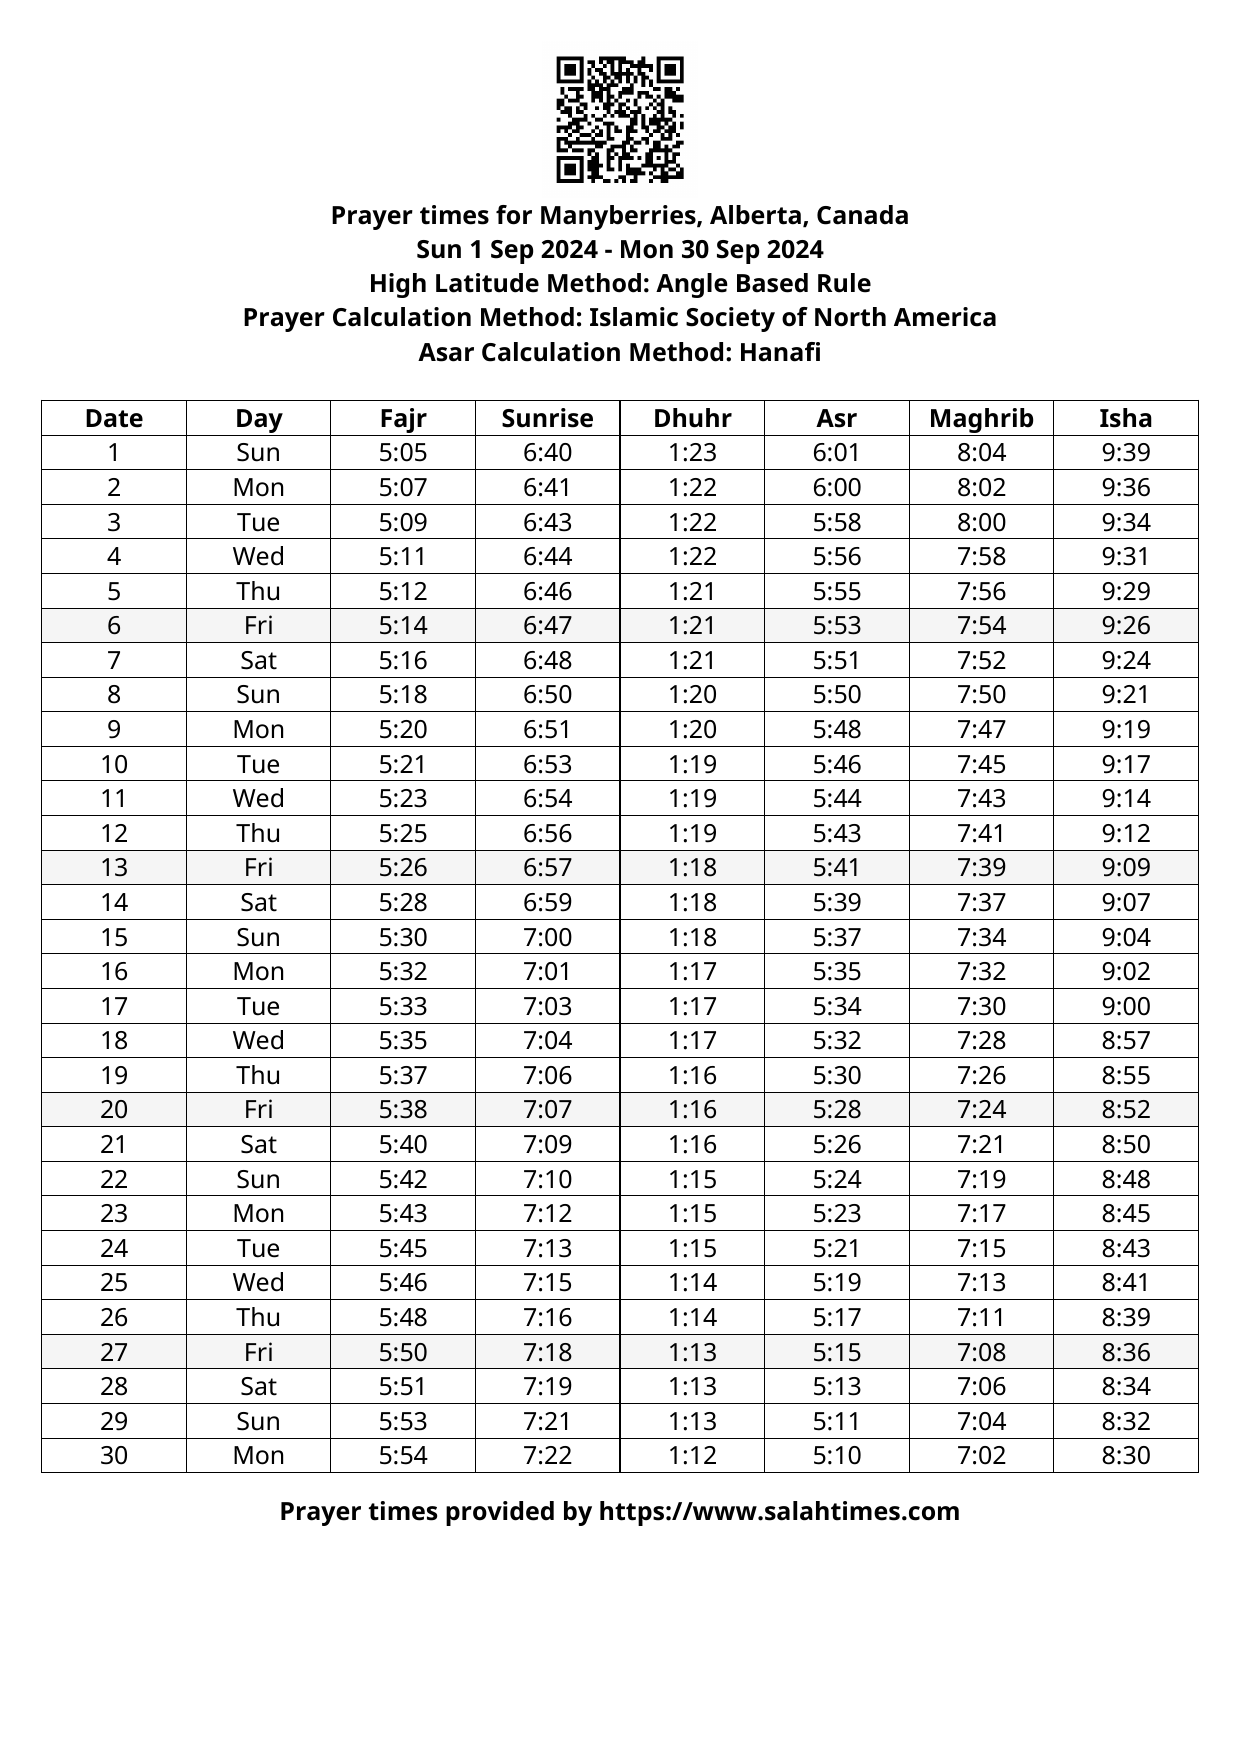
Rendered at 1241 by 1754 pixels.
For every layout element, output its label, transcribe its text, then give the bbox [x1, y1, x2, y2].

table_cell 9:12 [1054, 816, 1198, 849]
table_cell 9:34 [1054, 505, 1198, 538]
table_cell 5:51 [331, 1369, 475, 1403]
table_cell 1 [42, 436, 186, 469]
table_cell 1:18 [621, 920, 764, 953]
table_cell Sat [187, 1127, 330, 1161]
table_cell 7:26 [910, 1058, 1053, 1092]
table_cell 5:50 [331, 1335, 475, 1368]
table_cell 6 [42, 609, 186, 642]
table_cell 7:28 [910, 1024, 1053, 1057]
table_cell Sun [187, 678, 330, 711]
table_cell 6:46 [476, 574, 619, 607]
table_cell 5:46 [331, 1266, 475, 1299]
table_cell 5:35 [331, 1024, 475, 1057]
table_cell 5:12 [331, 574, 475, 607]
text High Latitude Method: Angle Based Rule [42, 266, 1198, 300]
table_cell 1:19 [621, 747, 764, 780]
table_cell 5:32 [765, 1024, 909, 1057]
table_header Date [42, 401, 186, 434]
table_cell 6:54 [476, 781, 619, 815]
table_cell 5:34 [765, 989, 909, 1022]
table_cell 14 [42, 885, 186, 919]
table_cell 6:57 [476, 851, 619, 884]
table_cell 5:32 [331, 954, 475, 988]
table_cell 8:00 [910, 505, 1053, 538]
table_cell Sat [187, 1369, 330, 1403]
table_cell 5:15 [765, 1335, 909, 1368]
table_cell 22 [42, 1162, 186, 1195]
table_header Sunrise [476, 401, 619, 434]
table_cell 5:33 [331, 989, 475, 1022]
table_cell 9 [42, 712, 186, 746]
table_cell 7:24 [910, 1093, 1053, 1126]
table_cell 5:48 [331, 1300, 475, 1334]
table_cell 1:16 [621, 1127, 764, 1161]
table_cell 7:12 [476, 1196, 619, 1230]
table_cell 9:21 [1054, 678, 1198, 711]
table_cell 5:43 [765, 816, 909, 849]
table_cell Sun [187, 436, 330, 469]
table_cell 5:41 [765, 851, 909, 884]
table_cell 8:04 [910, 436, 1053, 469]
table_cell 1:14 [621, 1266, 764, 1299]
table_cell 7:34 [910, 920, 1053, 953]
table_cell Mon [187, 712, 330, 746]
table_cell 7:58 [910, 539, 1053, 573]
table_cell 7:11 [910, 1300, 1053, 1334]
table_cell 1:20 [621, 712, 764, 746]
table_cell Fri [187, 1093, 330, 1126]
table_cell 16 [42, 954, 186, 988]
table_cell 7:30 [910, 989, 1053, 1022]
table_cell 1:22 [621, 470, 764, 504]
table_cell 21 [42, 1127, 186, 1161]
table_cell 8:48 [1054, 1162, 1198, 1195]
table_cell 7:10 [476, 1162, 619, 1195]
table_cell 6:53 [476, 747, 619, 780]
table_cell 9:09 [1054, 851, 1198, 884]
table_cell 7:47 [910, 712, 1053, 746]
table_cell 7:00 [476, 920, 619, 953]
table_cell 5:46 [765, 747, 909, 780]
table_cell 2 [42, 470, 186, 504]
table_cell Tue [187, 989, 330, 1022]
table_cell 10 [42, 747, 186, 780]
table_cell Sun [187, 1404, 330, 1437]
table_cell 6:56 [476, 816, 619, 849]
table_cell 1:13 [621, 1404, 764, 1437]
table_cell 9:04 [1054, 920, 1198, 953]
table_cell 1:15 [621, 1231, 764, 1264]
table_cell 7:19 [910, 1162, 1053, 1195]
table_cell 7 [42, 643, 186, 677]
table_header Day [187, 401, 330, 434]
table_cell 1:21 [621, 643, 764, 677]
table_cell 20 [42, 1093, 186, 1126]
table_cell Thu [187, 1058, 330, 1092]
table_cell 5:37 [331, 1058, 475, 1092]
table_cell 5:38 [331, 1093, 475, 1126]
table_cell 5:18 [331, 678, 475, 711]
table_cell 1:22 [621, 505, 764, 538]
table_cell Sun [187, 920, 330, 953]
table_header Fajr [331, 401, 475, 434]
table_cell 5:11 [765, 1404, 909, 1437]
table_cell 7:09 [476, 1127, 619, 1161]
table_header Isha [1054, 401, 1198, 434]
table_cell Sun [187, 1162, 330, 1195]
table_cell 5:16 [331, 643, 475, 677]
table_cell 5:28 [331, 885, 475, 919]
table_cell Sat [187, 885, 330, 919]
table_cell 13 [42, 851, 186, 884]
table_cell 5:24 [765, 1162, 909, 1195]
table_cell 5:21 [331, 747, 475, 780]
table_cell 6:00 [765, 470, 909, 504]
table_cell 1:16 [621, 1058, 764, 1092]
table_cell 7:22 [476, 1439, 619, 1472]
table_cell 5:09 [331, 505, 475, 538]
table_header Dhuhr [621, 401, 764, 434]
table_cell 7:52 [910, 643, 1053, 677]
table_cell 7:15 [910, 1231, 1053, 1264]
table_cell 6:01 [765, 436, 909, 469]
table_cell 8 [42, 678, 186, 711]
table_cell 7:54 [910, 609, 1053, 642]
text Asar Calculation Method: Hanafi [42, 334, 1198, 368]
table_cell 1:23 [621, 436, 764, 469]
table_cell Fri [187, 609, 330, 642]
table_cell 1:19 [621, 781, 764, 815]
table_cell 7:21 [476, 1404, 619, 1437]
table_cell 7:01 [476, 954, 619, 988]
table_cell 5:05 [331, 436, 475, 469]
table_cell 28 [42, 1369, 186, 1403]
table_cell 5:55 [765, 574, 909, 607]
table_cell 5:53 [765, 609, 909, 642]
table_cell 5:51 [765, 643, 909, 677]
table_cell 5 [42, 574, 186, 607]
table_cell 5:35 [765, 954, 909, 988]
table_cell 1:19 [621, 816, 764, 849]
text Sun 1 Sep 2024 - Mon 30 Sep 2024 [42, 232, 1198, 266]
table_cell 5:44 [765, 781, 909, 815]
table_cell 1:17 [621, 954, 764, 988]
table_cell 8:55 [1054, 1058, 1198, 1092]
table_cell Mon [187, 954, 330, 988]
table_cell 7:13 [910, 1266, 1053, 1299]
table_cell 5:23 [765, 1196, 909, 1230]
table_cell Mon [187, 1196, 330, 1230]
table_cell 7:56 [910, 574, 1053, 607]
table_cell 6:40 [476, 436, 619, 469]
table_cell 5:43 [331, 1196, 475, 1230]
table_cell 8:43 [1054, 1231, 1198, 1264]
table_cell 7:21 [910, 1127, 1053, 1161]
table_cell Fri [187, 851, 330, 884]
table_cell 7:37 [910, 885, 1053, 919]
table_cell 30 [42, 1439, 186, 1472]
table_cell 15 [42, 920, 186, 953]
text Prayer times provided by https://www.salahtimes.com [42, 1494, 1198, 1528]
table_cell 5:56 [765, 539, 909, 573]
table_cell 5:19 [765, 1266, 909, 1299]
table_cell 9:07 [1054, 885, 1198, 919]
table_cell 5:50 [765, 678, 909, 711]
table_cell Thu [187, 574, 330, 607]
table_cell 8:57 [1054, 1024, 1198, 1057]
table_cell 9:24 [1054, 643, 1198, 677]
table_cell Tue [187, 1231, 330, 1264]
table_cell 1:17 [621, 1024, 764, 1057]
table_cell Tue [187, 747, 330, 780]
table_cell 8:41 [1054, 1266, 1198, 1299]
table_cell 5:11 [331, 539, 475, 573]
table_cell 5:13 [765, 1369, 909, 1403]
table_cell 9:29 [1054, 574, 1198, 607]
table_cell 5:39 [765, 885, 909, 919]
table_cell 5:10 [765, 1439, 909, 1472]
table_header Asr [765, 401, 909, 434]
table_cell 9:31 [1054, 539, 1198, 573]
table_cell 7:39 [910, 851, 1053, 884]
table_cell Wed [187, 1266, 330, 1299]
table_cell 12 [42, 816, 186, 849]
table_cell 26 [42, 1300, 186, 1334]
table_cell 8:30 [1054, 1439, 1198, 1472]
table_cell 1:21 [621, 609, 764, 642]
table_cell 6:59 [476, 885, 619, 919]
table_cell 8:36 [1054, 1335, 1198, 1368]
table_cell 6:51 [476, 712, 619, 746]
table_cell 1:13 [621, 1335, 764, 1368]
table_cell 7:07 [476, 1093, 619, 1126]
table_cell 5:28 [765, 1093, 909, 1126]
table_cell 4 [42, 539, 186, 573]
table_cell 6:41 [476, 470, 619, 504]
table_cell 5:58 [765, 505, 909, 538]
table_cell 9:00 [1054, 989, 1198, 1022]
table_cell 8:34 [1054, 1369, 1198, 1403]
table_cell Wed [187, 1024, 330, 1057]
table_cell 7:02 [910, 1439, 1053, 1472]
table_cell 6:48 [476, 643, 619, 677]
table_cell 1:14 [621, 1300, 764, 1334]
table_cell 29 [42, 1404, 186, 1437]
table_cell 7:17 [910, 1196, 1053, 1230]
table_cell 11 [42, 781, 186, 815]
table_cell Tue [187, 505, 330, 538]
table_header Maghrib [910, 401, 1053, 434]
table_cell 5:42 [331, 1162, 475, 1195]
table_cell 1:13 [621, 1369, 764, 1403]
table_cell 8:45 [1054, 1196, 1198, 1230]
table_cell 1:17 [621, 989, 764, 1022]
table_cell Sat [187, 643, 330, 677]
picture [542, 41, 699, 198]
table_cell 5:21 [765, 1231, 909, 1264]
table_cell 3 [42, 505, 186, 538]
table_cell 7:43 [910, 781, 1053, 815]
table_cell 8:50 [1054, 1127, 1198, 1161]
table_cell 1:18 [621, 851, 764, 884]
table_cell 7:04 [910, 1404, 1053, 1437]
table_cell 1:15 [621, 1196, 764, 1230]
table_cell 17 [42, 989, 186, 1022]
table_cell Mon [187, 1439, 330, 1472]
table_cell 5:17 [765, 1300, 909, 1334]
table_cell 24 [42, 1231, 186, 1264]
table_cell 5:07 [331, 470, 475, 504]
table_cell 1:20 [621, 678, 764, 711]
table_cell 27 [42, 1335, 186, 1368]
table_cell 5:30 [331, 920, 475, 953]
table_cell 7:16 [476, 1300, 619, 1334]
table_cell 1:22 [621, 539, 764, 573]
table_cell 7:50 [910, 678, 1053, 711]
table_cell 5:25 [331, 816, 475, 849]
table_cell 5:45 [331, 1231, 475, 1264]
table_cell 8:02 [910, 470, 1053, 504]
table_cell 8:32 [1054, 1404, 1198, 1437]
table_cell 6:50 [476, 678, 619, 711]
table_cell 19 [42, 1058, 186, 1092]
table_cell 7:41 [910, 816, 1053, 849]
table_cell 5:26 [331, 851, 475, 884]
table_cell 7:32 [910, 954, 1053, 988]
table_cell 7:18 [476, 1335, 619, 1368]
table_cell 7:15 [476, 1266, 619, 1299]
table_cell 7:06 [910, 1369, 1053, 1403]
table_cell 9:36 [1054, 470, 1198, 504]
table_cell Fri [187, 1335, 330, 1368]
table_cell 7:13 [476, 1231, 619, 1264]
table_cell 9:26 [1054, 609, 1198, 642]
table_cell 1:16 [621, 1093, 764, 1126]
table_cell 6:44 [476, 539, 619, 573]
table_cell Mon [187, 470, 330, 504]
table_cell 6:47 [476, 609, 619, 642]
table_cell 1:12 [621, 1439, 764, 1472]
table_cell 9:02 [1054, 954, 1198, 988]
table_cell 5:14 [331, 609, 475, 642]
table_cell 23 [42, 1196, 186, 1230]
table_cell 8:39 [1054, 1300, 1198, 1334]
table_cell 7:08 [910, 1335, 1053, 1368]
table_cell 7:03 [476, 989, 619, 1022]
table_cell 1:15 [621, 1162, 764, 1195]
text Prayer times for Manyberries, Alberta, Canada [42, 198, 1198, 232]
table_cell 9:19 [1054, 712, 1198, 746]
table_cell Thu [187, 1300, 330, 1334]
table_cell Wed [187, 781, 330, 815]
table_cell 25 [42, 1266, 186, 1299]
table_cell 1:21 [621, 574, 764, 607]
table_cell 5:30 [765, 1058, 909, 1092]
table_cell 5:23 [331, 781, 475, 815]
table_cell 9:17 [1054, 747, 1198, 780]
table_cell 7:45 [910, 747, 1053, 780]
table_cell 1:18 [621, 885, 764, 919]
text Prayer Calculation Method: Islamic Society of North America [42, 300, 1198, 334]
table_cell 6:43 [476, 505, 619, 538]
table_cell 5:53 [331, 1404, 475, 1437]
table_cell 5:54 [331, 1439, 475, 1472]
table_cell 5:20 [331, 712, 475, 746]
table_cell 8:52 [1054, 1093, 1198, 1126]
table_cell 9:14 [1054, 781, 1198, 815]
table_cell 18 [42, 1024, 186, 1057]
table_cell 5:40 [331, 1127, 475, 1161]
table_cell Thu [187, 816, 330, 849]
table_cell 9:39 [1054, 436, 1198, 469]
table_cell Wed [187, 539, 330, 573]
table_cell 5:26 [765, 1127, 909, 1161]
table_cell 5:48 [765, 712, 909, 746]
table_cell 7:06 [476, 1058, 619, 1092]
table_cell 5:37 [765, 920, 909, 953]
table_cell 7:04 [476, 1024, 619, 1057]
table_cell 7:19 [476, 1369, 619, 1403]
